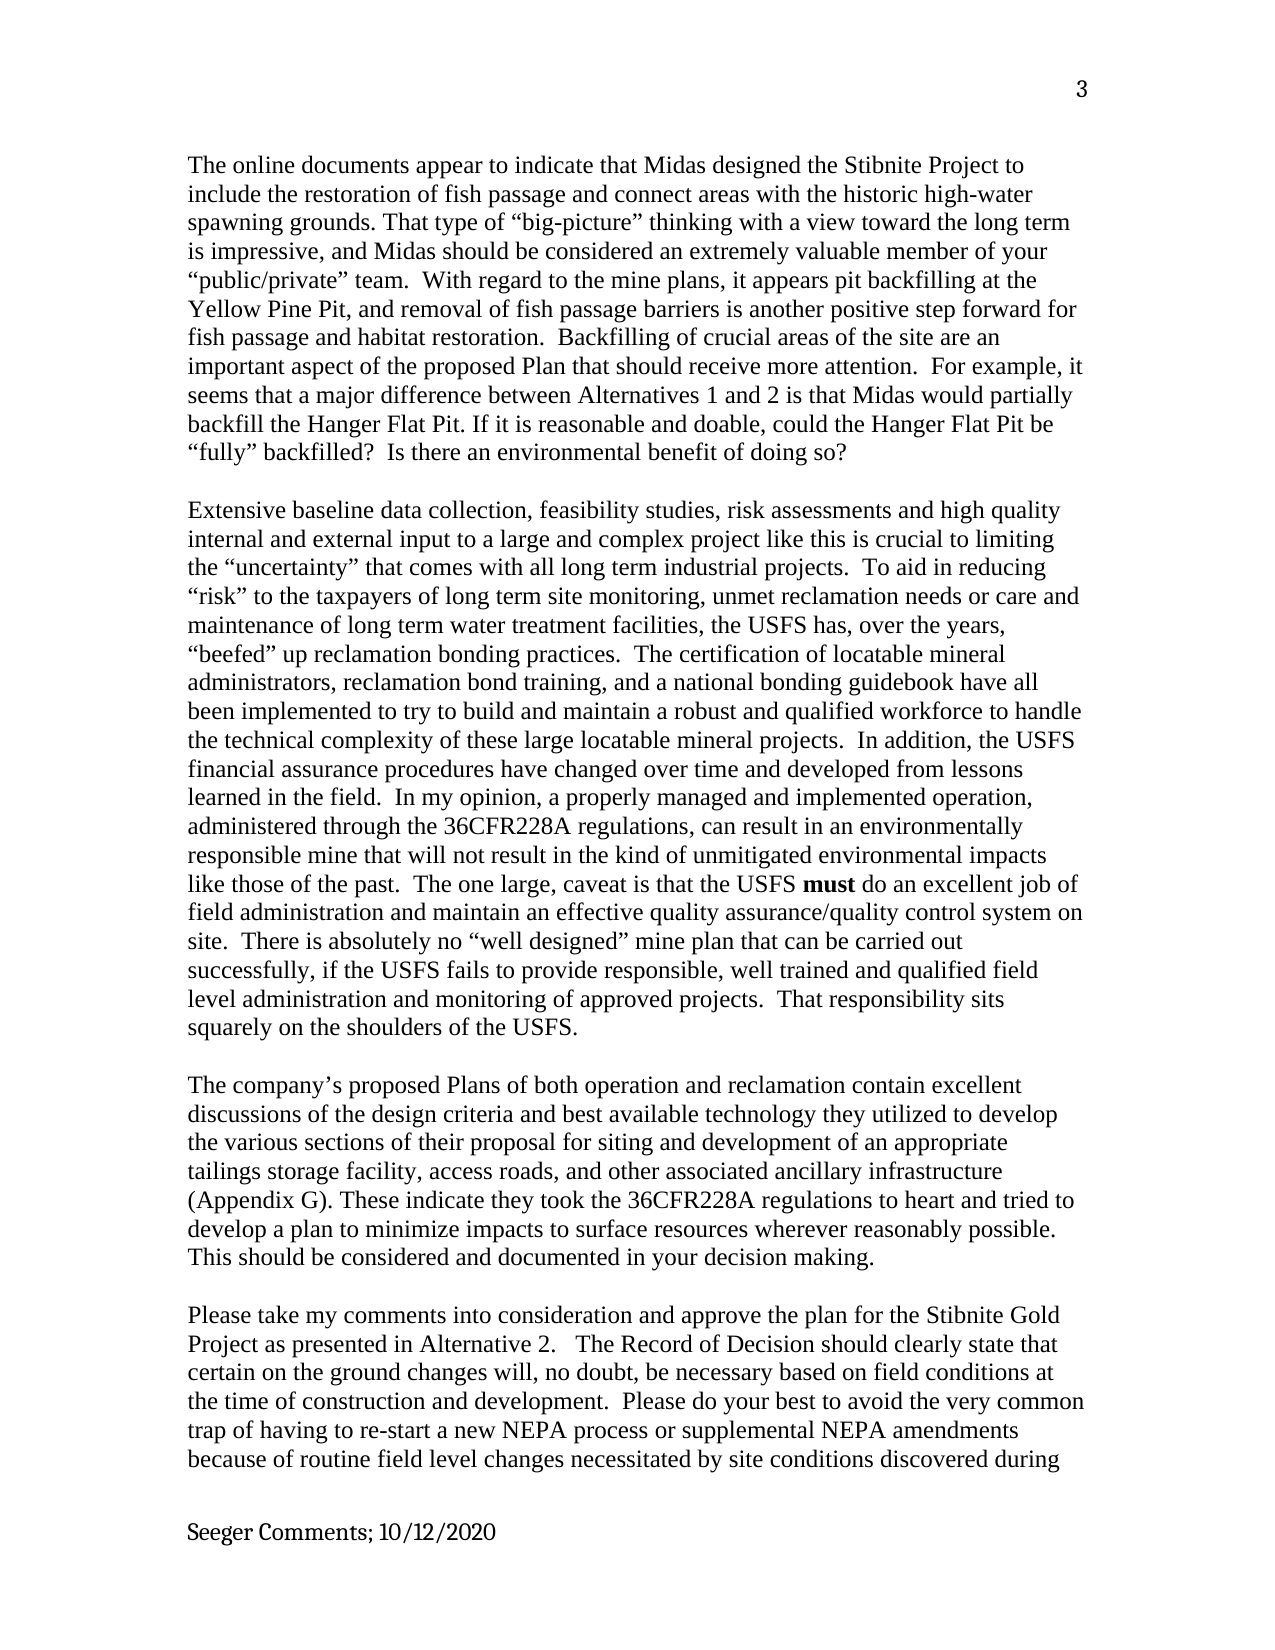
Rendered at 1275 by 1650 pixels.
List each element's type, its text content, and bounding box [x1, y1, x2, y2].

text The online documents appear to indicate that Midas designed the Stibnite Project to include the restoration of fish passage and connect areas with the historic high-water spawning grounds. That type of “big-picture” thinking with a view toward the long term is impressive, and Midas should be considered an extremely valuable member of your “public/private” team. With regard to the mine plans, it appears pit backfilling at the Yellow Pine Pit, and removal of fish passage barriers is another positive step forward for fish passage and habitat restoration. Backfilling of crucial areas of the site are an important aspect of the proposed Plan that should receive more attention. For example, it seems that a major difference between Alternatives 1 and 2 is that Midas would partially backfill the Hanger Flat Pit. If it is reasonable and doable, could the Hanger Flat Pit be “fully” backfilled? Is there an environmental benefit of doing so? [187, 150, 1087, 466]
text The company’s proposed Plans of both operation and reclamation contain excellent discussions of the design criteria and best available technology they utilized to develop the various sections of their proposal for siting and development of an appropriate tailings storage facility, access roads, and other associated ancillary infrastructure (Appendix G). These indicate they took the 36CFR228A regulations to heart and tried to develop a plan to minimize impacts to surface resources wherever reasonably possible. This should be considered and documented in your decision making. [187, 1070, 1087, 1271]
text Extensive baseline data collection, feasibility studies, risk assessments and high quality internal and external input to a large and complex project like this is crucial to limiting the “uncertainty” that comes with all long term industrial projects. To aid in reducing “risk” to the taxpayers of long term site monitoring, unmet reclamation needs or care and maintenance of long term water treatment facilities, the USFS has, over the years, “beefed” up reclamation bonding practices. The certification of locatable mineral administrators, reclamation bond training, and a national bonding guidebook have all been implemented to try to build and maintain a robust and qualified workforce to handle the technical complexity of these large locatable mineral projects. In addition, the USFS financial assurance procedures have changed over time and developed from lessons learned in the field. In my opinion, a properly managed and implemented operation, administered through the 36CFR228A regulations, can result in an environmentally responsible mine that will not result in the kind of unmitigated environmental impacts like those of the past. The one large, caveat is that the USFS must do an excellent job of field administration and maintain an effective quality assurance/quality control system on site. There is absolutely no “well designed” mine plan that can be carried out successfully, if the USFS fails to provide responsible, well trained and qualified field level administration and monitoring of approved projects. That responsibility sits squarely on the shoulders of the USFS. [187, 495, 1087, 1041]
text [187, 1300, 1087, 1472]
